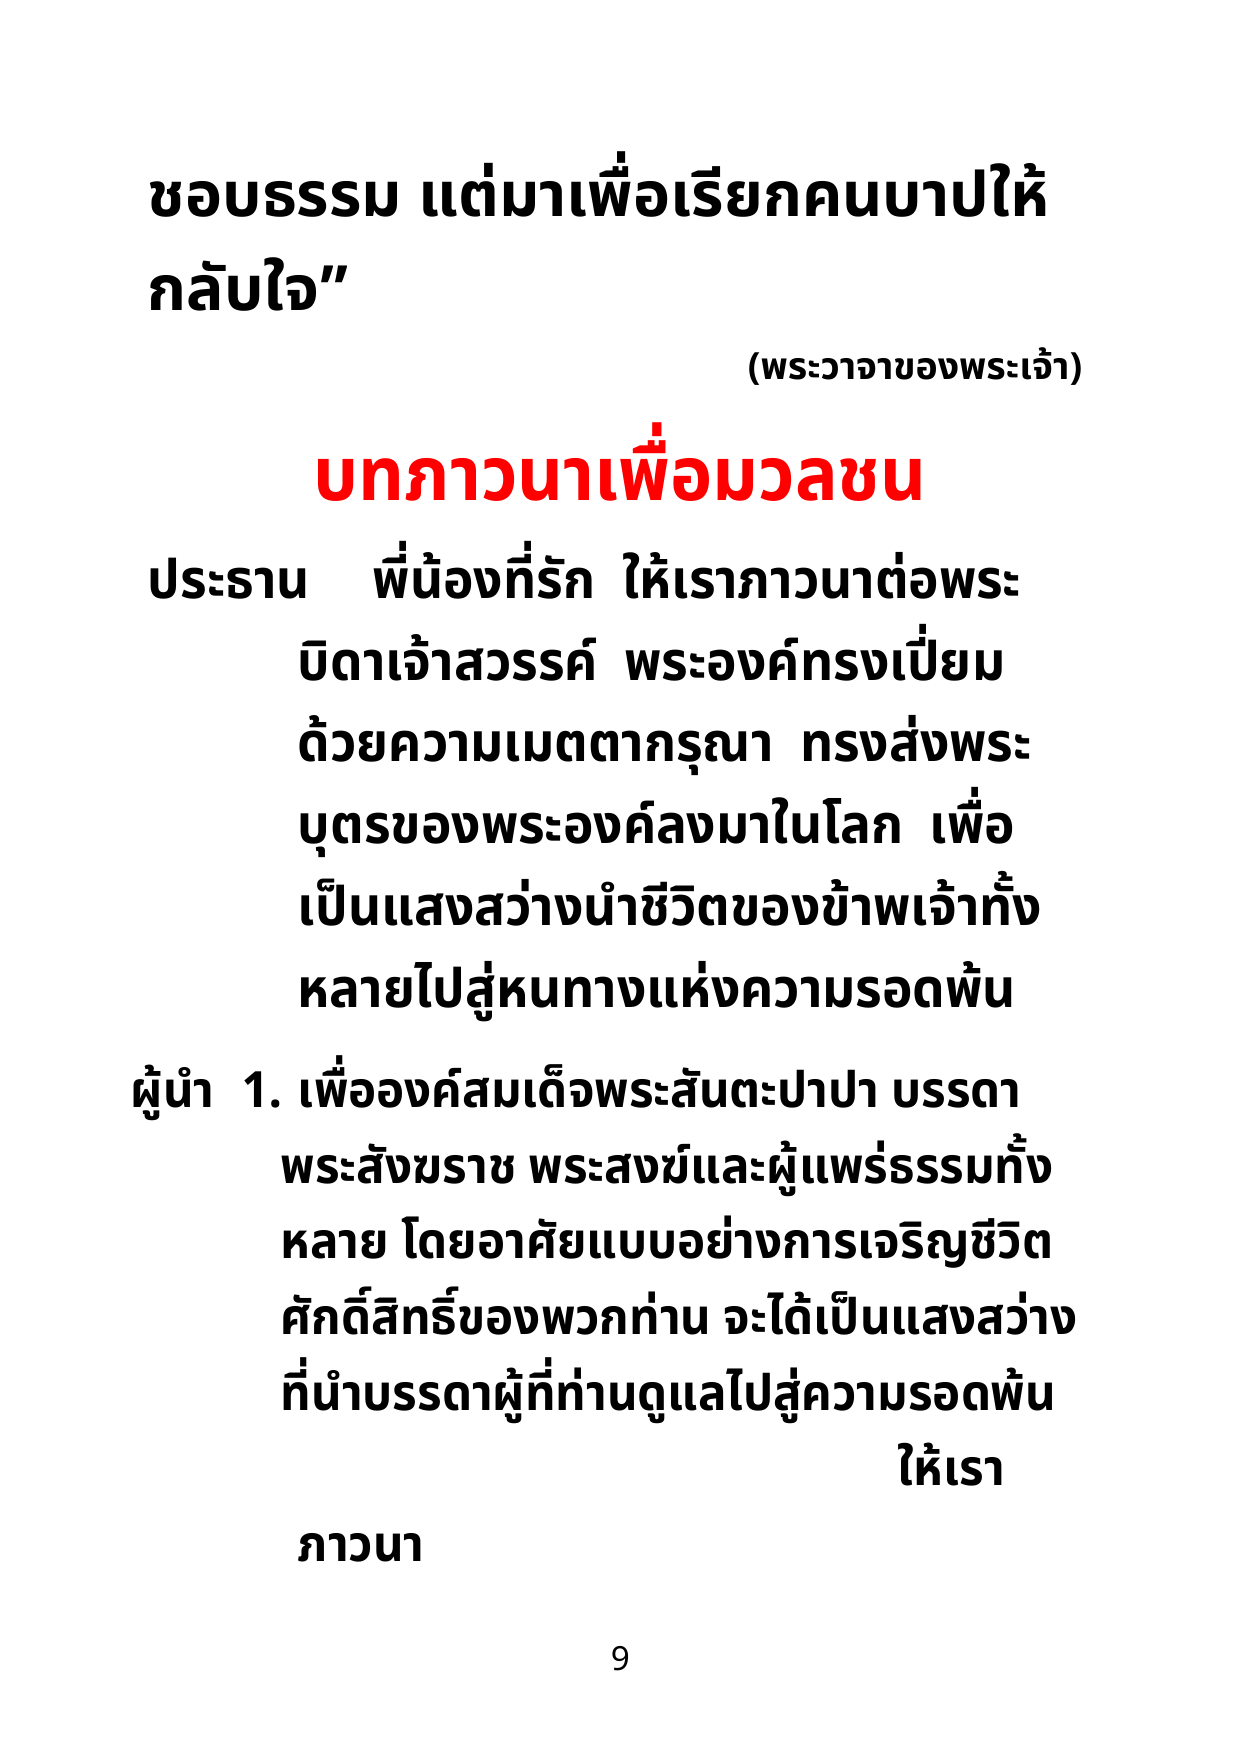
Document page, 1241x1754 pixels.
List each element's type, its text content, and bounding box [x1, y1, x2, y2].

text (พระวาจาของพระเจ้า) [673, 339, 1092, 396]
text ประธาน พี่น้องที่รัก ให้เราภาวนาต่อพระบิดาเจ้าสวรรค์ พระองค์ทรงเปี่ยมด้วยความเมตตากรุณา ทรงส่งพระบุตรของพระองค์ลงมาในโลก เพื่อเป็นแสงสว่างนำชีวิตของข้าพเจ้าทั้งหลายไปสู่หนทางแห่งความรอดพ้น [148, 541, 1092, 1032]
subtitle บทภาวนาเพื่อมวลชน [148, 421, 1092, 534]
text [148, 150, 1092, 339]
text ให้เราภาวนา [148, 1432, 1092, 1583]
text ผู้นำ 1. เพื่อองค์สมเด็จพระสันตะปาปา บรรดาพระสังฆราช พระสงฆ์และผู้แพร่ธรรมทั้งหลาย โดยอาศัยแบบอย่างการเจริญชีวิตศักดิ์สิทธิ์ของพวกท่าน จะได้เป็นแสงสว่างที่นำบรรดาผู้ที่ท่านดูแลไปสู่ความรอดพ้น [131, 1054, 1092, 1432]
